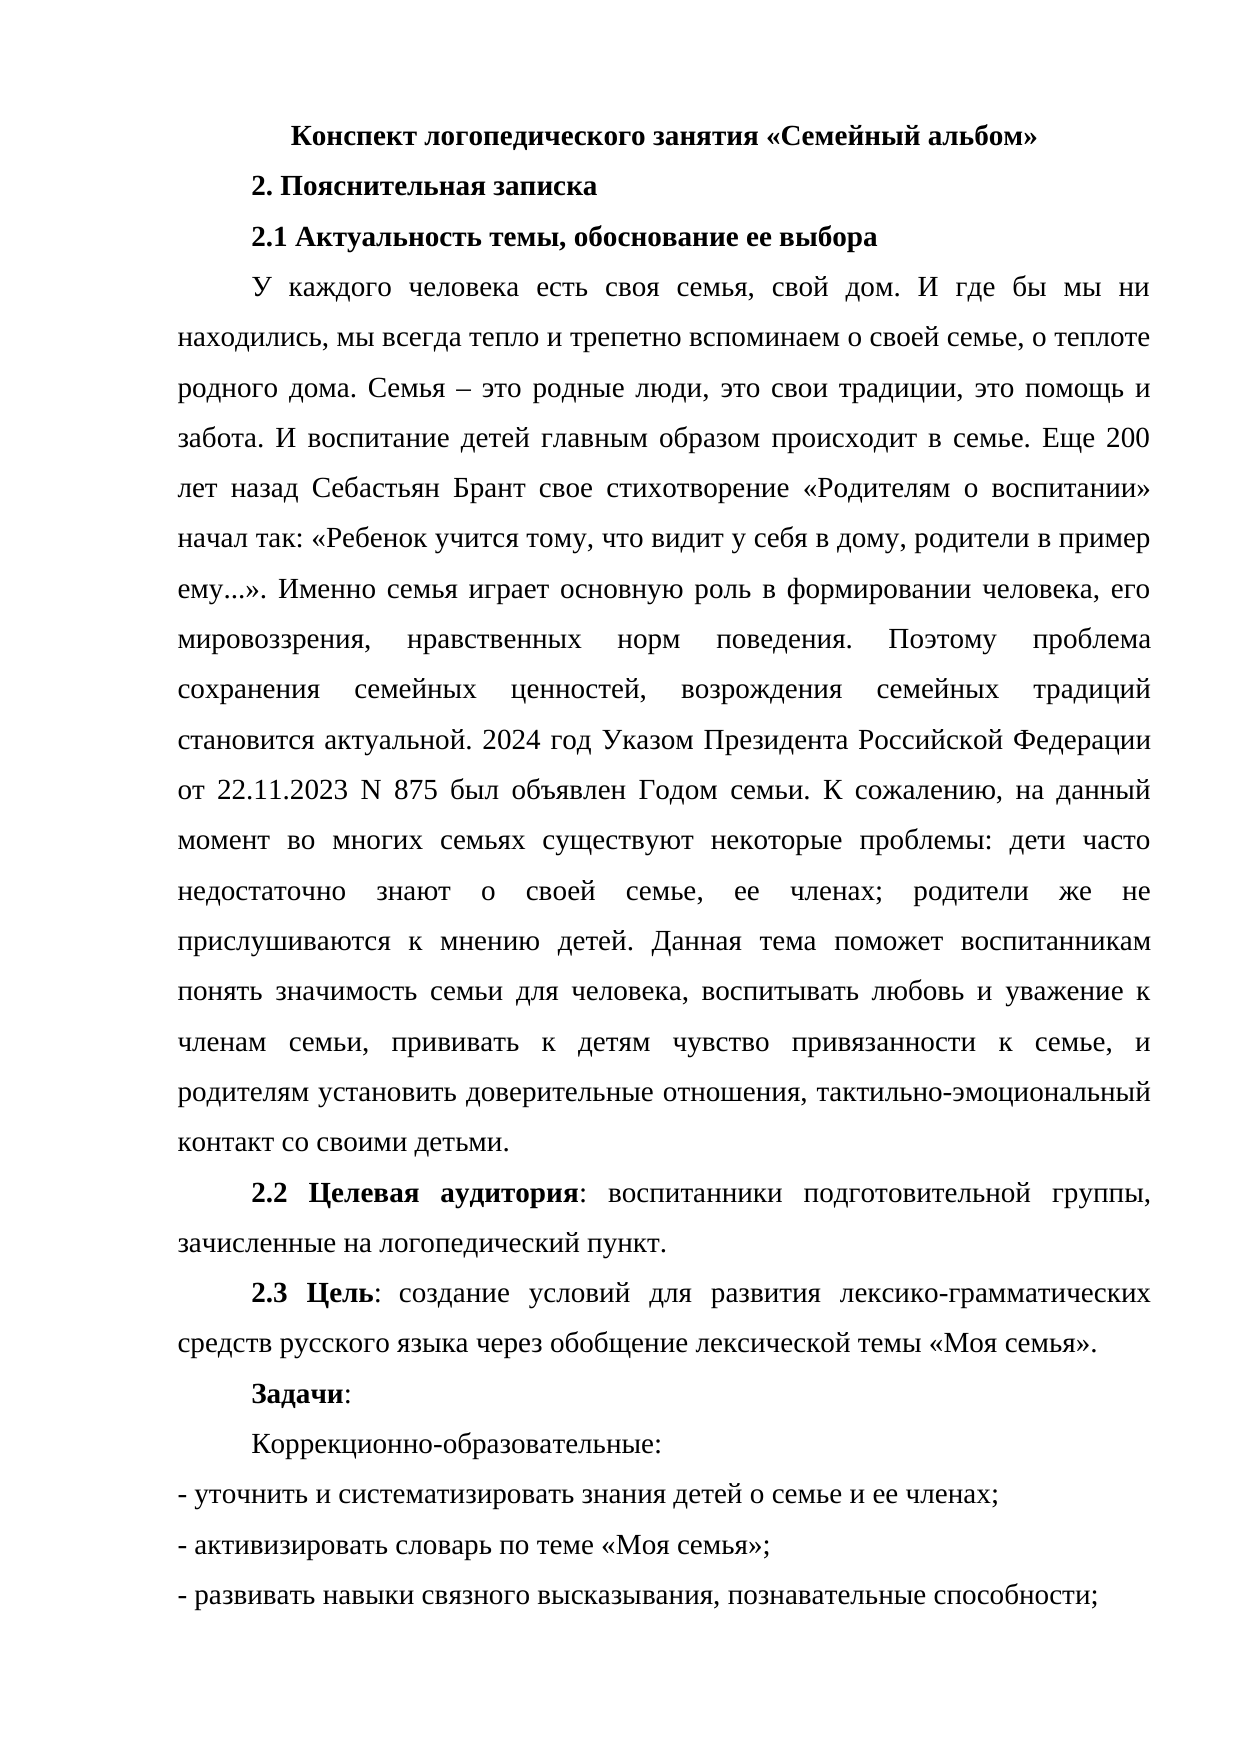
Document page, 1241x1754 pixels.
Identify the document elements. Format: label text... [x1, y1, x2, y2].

text 2.2 Целевая аудитория: воспитанники подготовительной группы, зачисленные на логопедический пункт. [177, 1175, 1152, 1258]
text Коррекционно-образовательные: [177, 1426, 1152, 1460]
text Задачи: [177, 1376, 1152, 1409]
text 2. Пояснительная записка [177, 168, 1152, 202]
text - активизировать словарь по теме «Моя семья»; [177, 1527, 1152, 1560]
text У каждого человека есть своя семья, свой дом. И где бы мы ни находились, мы всегда тепло и трепетно вспоминаем о своей семье, о теплоте родного дома. Семья – это родные люди, это свои традиции, это помощь и забота. И воспитание детей главным образом происходит в семье. Еще 200 лет назад Себастьян Брант свое стихотворение «Родителям о воспитании» начал так: «Ребенок учится тому, что видит у себя в дому, родители в пример ему...». Именно семья играет основную роль в формировании человека, его мировоззрения, нравственных норм поведения. Поэтому проблема сохранения семейных ценностей, возрождения семейных традиций становится актуальной. 2024 год Указом Президента Российской Федерации от 22.11.2023 N 875 был объявлен Годом семьи. К сожалению, на данный момент во многих семьях существуют некоторые проблемы: дети часто недостаточно знают о своей семье, ее членах; родители же не прислушиваются к мнению детей. Данная тема поможет воспитанникам понять значимость семьи для человека, воспитывать любовь и уважение к членам семьи, прививать к детям чувство привязанности к семье, и родителям установить доверительные отношения, тактильно-эмоциональный контакт со своими детьми. [177, 269, 1152, 1158]
text 2.1 Актуальность темы, обоснование ее выбора [177, 219, 1152, 252]
text 2.3 Цель: создание условий для развития лексико-грамматических средств русского языка через обобщение лексической темы «Моя семья». [177, 1275, 1152, 1359]
text - уточнить и систематизировать знания детей о семье и ее членах; [177, 1477, 1152, 1510]
text - развивать навыки связного высказывания, познавательные способности; [177, 1577, 1152, 1611]
text Конспект логопедического занятия «Семейный альбом» [177, 118, 1152, 152]
